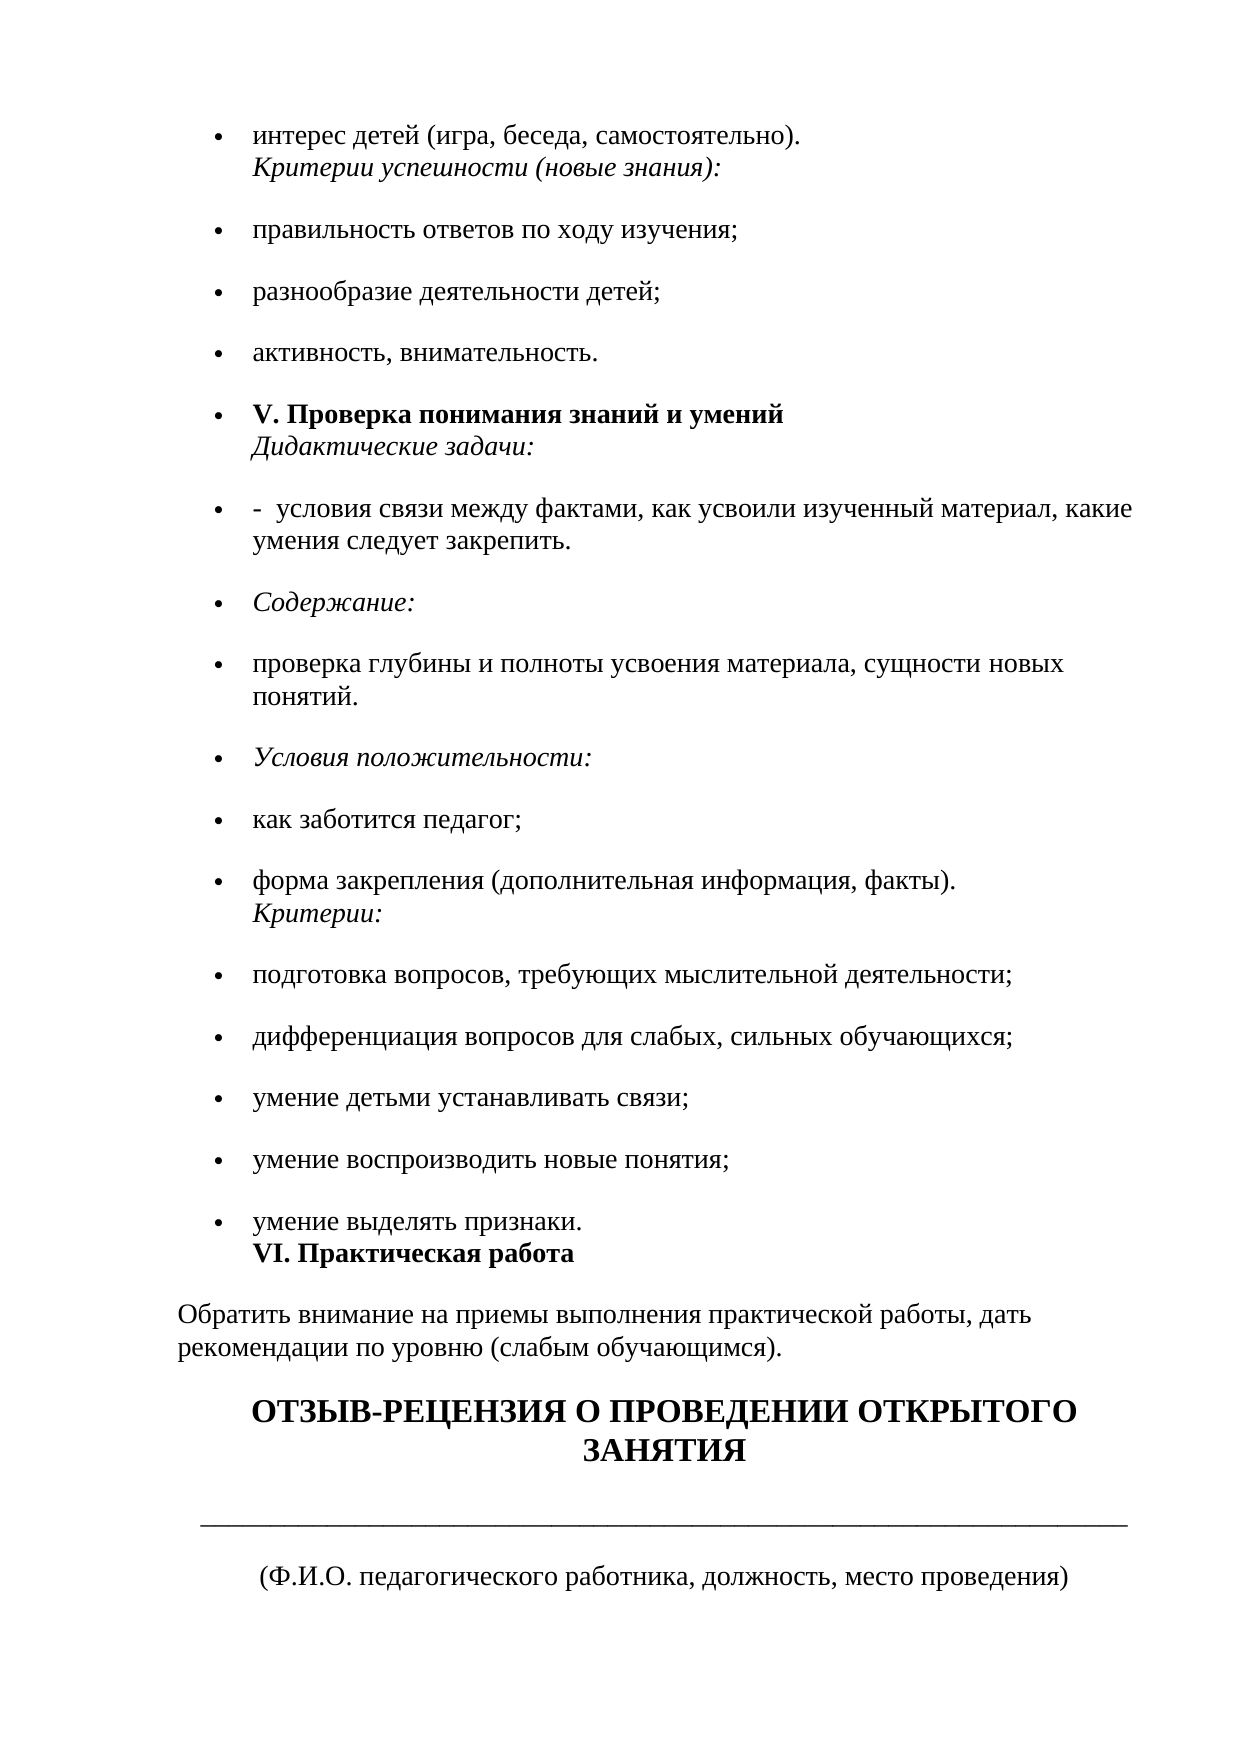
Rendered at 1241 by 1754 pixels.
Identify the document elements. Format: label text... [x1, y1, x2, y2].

list Содержание: [215, 585, 1152, 617]
list - условия связи между фактами, как усвоили изученный материал, какие умения следует закрепить. [215, 491, 1152, 556]
list интерес детей (игра, беседа, самостоятельно). Критерии успешности (новые знания): [215, 118, 1152, 183]
list умение детьми устанавливать связи; [215, 1080, 1152, 1113]
list правильность ответов по ходу изучения; [215, 212, 1152, 244]
list умение воспроизводить новые понятия; [215, 1142, 1152, 1174]
list дифференциация вопросов для слабых, сильных обучающихся; [215, 1019, 1152, 1051]
list как заботится педагог; [215, 802, 1152, 834]
list подготовка вопросов, требующих мыслительной деятельности; [215, 957, 1152, 990]
list умение выделять признаки. VI. Практическая работа [215, 1203, 1152, 1268]
text (Ф.И.О. педагогического работника, должность, место проведения) [177, 1559, 1152, 1591]
list проверка глубины и полноты усвоения материала, сущности новых понятий. [215, 646, 1152, 711]
list активность, внимательность. [215, 335, 1152, 368]
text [177, 1497, 1152, 1530]
text ОТЗЫВ-РЕЦЕНЗИЯ О ПРОВЕДЕНИИ ОТКРЫТОГО ЗАНЯТИЯ [177, 1391, 1152, 1468]
list разнообразие деятельности детей; [215, 274, 1152, 306]
text Обратить внимание на приемы выполнения практической работы, дать рекомендации по уровню (слабым обучающимся). [177, 1297, 1152, 1362]
list форма закрепления (дополнительная информация, факты). Критерии: [215, 863, 1152, 928]
list Условия положительности: [215, 740, 1152, 773]
list V. Проверка понимания знаний и умений Дидактические задачи: [215, 397, 1152, 462]
